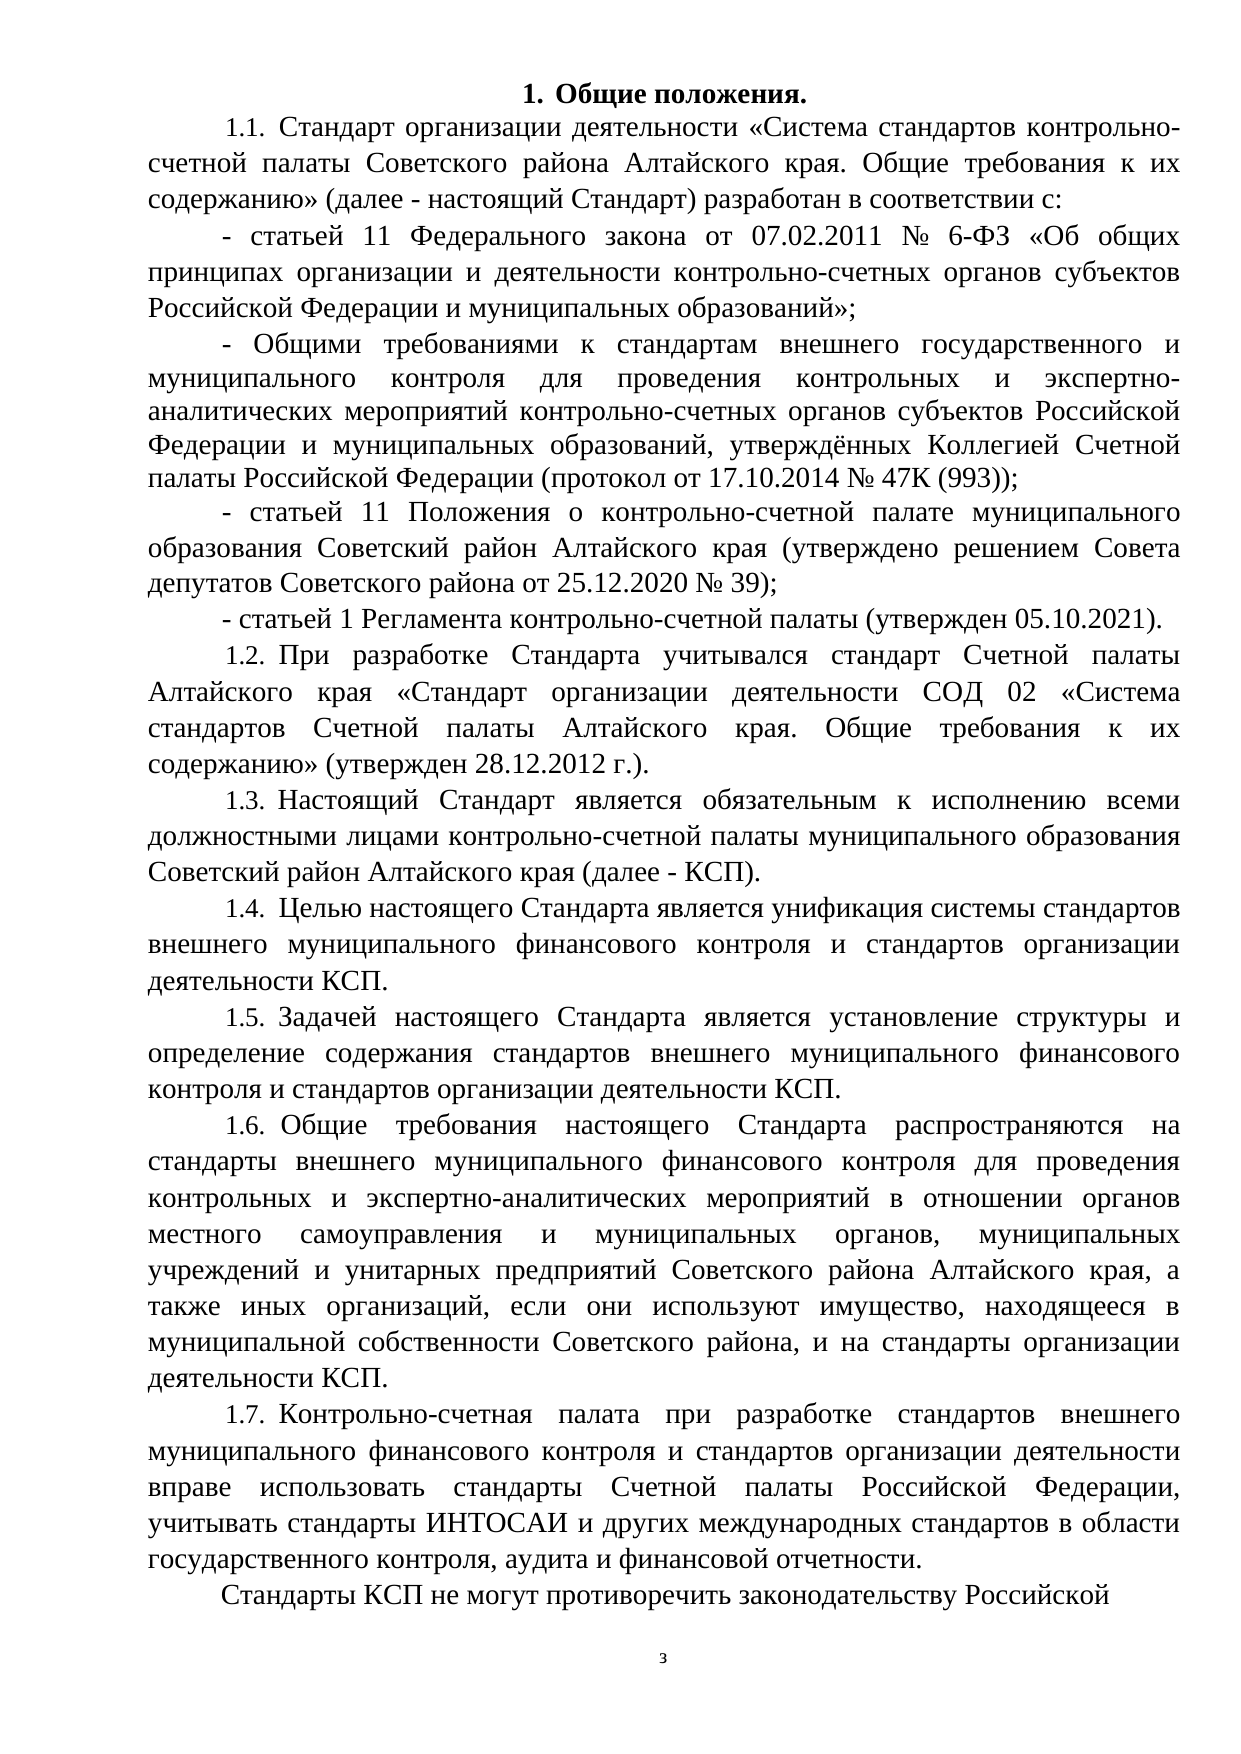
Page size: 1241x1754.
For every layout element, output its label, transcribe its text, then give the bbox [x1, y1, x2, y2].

list Контрольно-счетная палата при разработке стандартов внешнего муниципального финансового контроля и стандартов организации деятельности вправе использовать стандарты Счетной палаты Российской Федерации, учитывать стандарты ИНТОСАИ и других международных стандартов в области государственного контроля, аудита и финансовой отчетности. [148, 1397, 1181, 1575]
list Задачей настоящего Стандарта является установление структуры и определение содержания стандартов внешнего муниципального финансового контроля и стандартов организации деятельности КСП. [148, 999, 1181, 1105]
list Стандарт организации деятельности «Система стандартов контрольно-счетной палаты Советского района Алтайского края. Общие требования к их содержанию» (далее - настоящий Стандарт) разработан в соответствии с: [148, 109, 1181, 215]
list Целью настоящего Стандарта является унификация системы стандартов внешнего муниципального финансового контроля и стандартов организации деятельности КСП. [148, 891, 1181, 996]
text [148, 1577, 1181, 1611]
list Настоящий Стандарт является обязательным к исполнению всеми должностными лицами контрольно-счетной палаты муниципального образования Советский район Алтайского края (далее - КСП). [148, 782, 1181, 888]
list Общие положения. [148, 76, 1181, 109]
text - статьей 11 Положения о контрольно-счетной палате муниципального образования Советский район Алтайского края (утверждено решением Совета депутатов Советского района от 25.12.2020 № 39); [148, 494, 1181, 599]
text - статьей 1 Регламента контрольно-счетной палаты (утвержден 05.10.2021). [148, 601, 1181, 635]
text - Общими требованиями к стандартам внешнего государственного и муниципального контроля для проведения контрольных и экспертно-аналитических мероприятий контрольно-счетных органов субъектов Российской Федерации и муниципальных образований, утверждённых Коллегией Счетной палаты Российской Федерации (протокол от 17.10.2014 № 47К (993)); [148, 326, 1181, 494]
list Общие требования настоящего Стандарта распространяются на стандарты внешнего муниципального финансового контроля для проведения контрольных и экспертно-аналитических мероприятий в отношении органов местного самоуправления и муниципальных органов, муниципальных учреждений и унитарных предприятий Советского района Алтайского края, а также иных организаций, если они используют имущество, находящееся в муниципальной собственности Советского района, и на стандарты организации деятельности КСП. [148, 1107, 1181, 1394]
text - статьей 11 Федерального закона от 07.02.2011 № 6-ФЗ «Об общих принципах организации и деятельности контрольно-счетных органов субъектов Российской Федерации и муниципальных образований»; [148, 218, 1181, 323]
list При разработке Стандарта учитывался стандарт Счетной палаты Алтайского края «Стандарт организации деятельности СОД 02 «Система стандартов Счетной палаты Алтайского края. Общие требования к их содержанию» (утвержден 28.12.2012 г.). [148, 637, 1181, 779]
